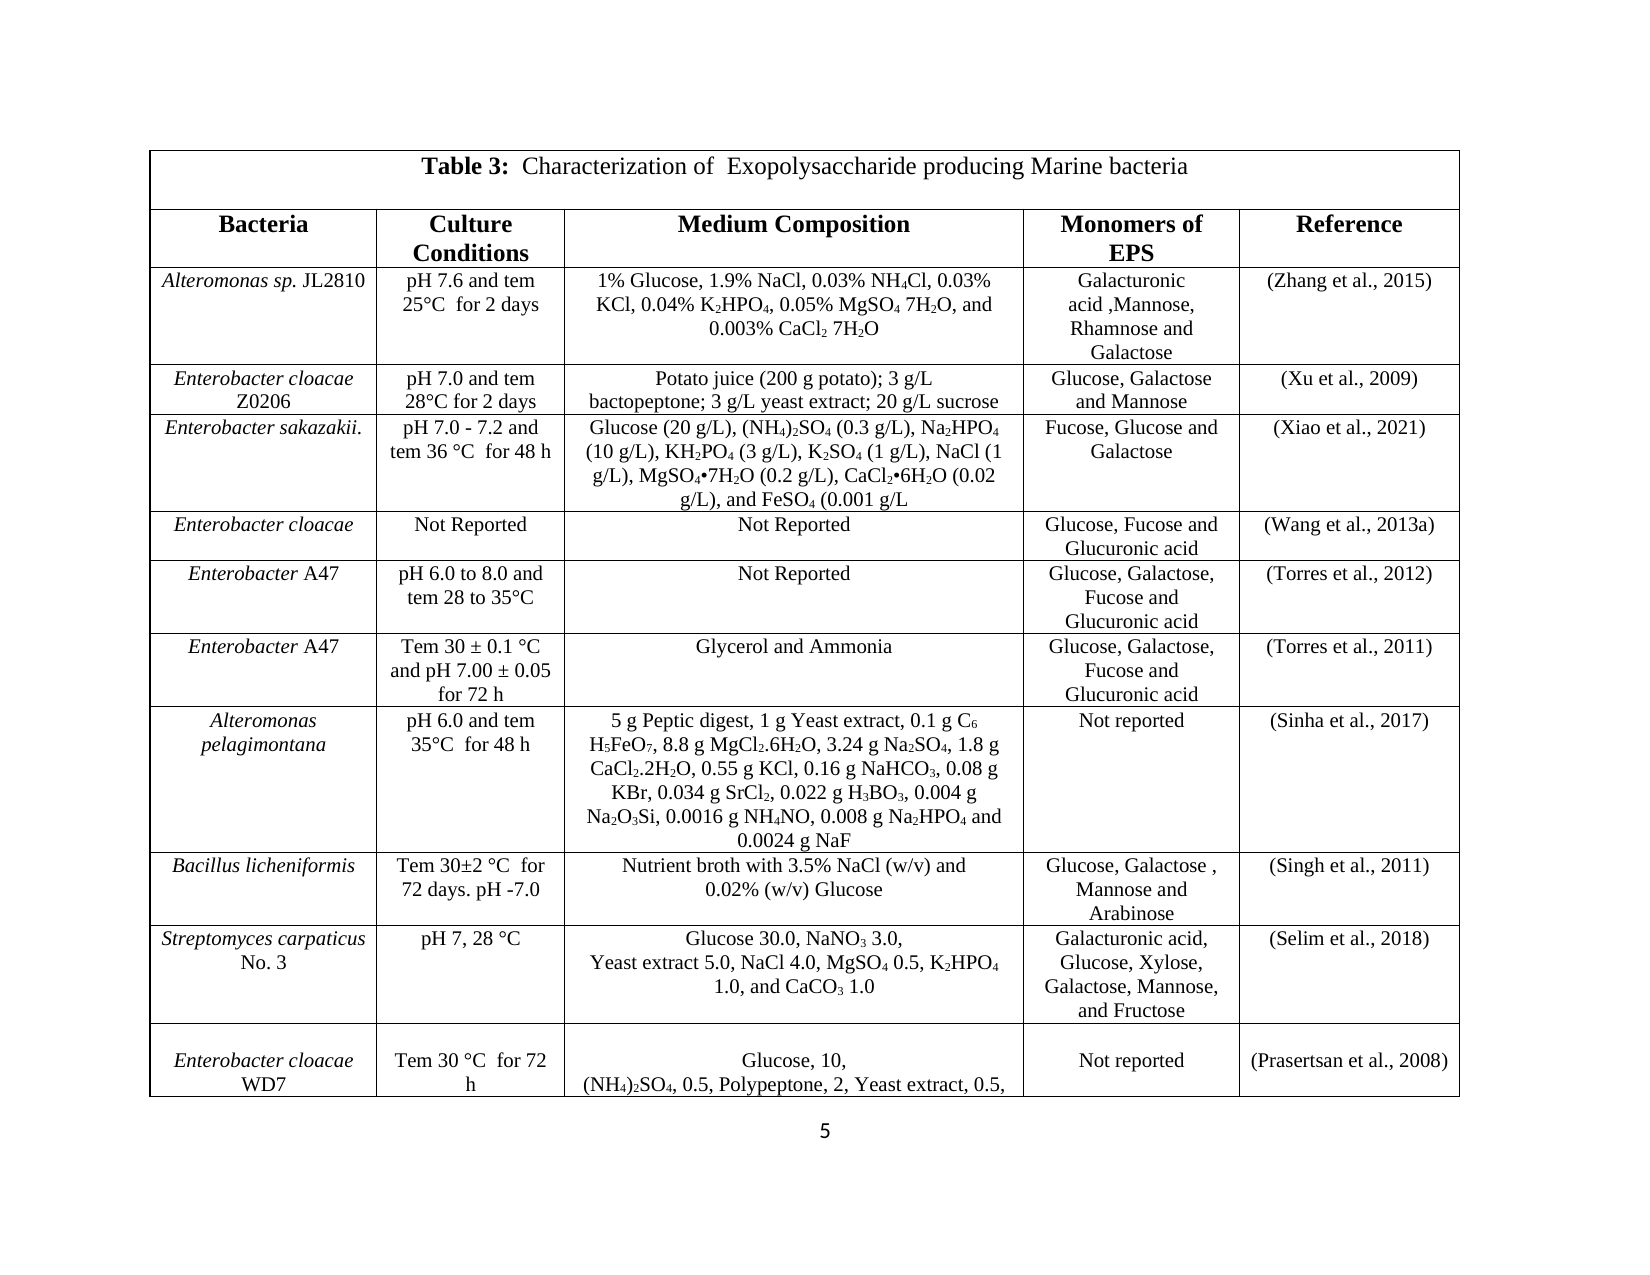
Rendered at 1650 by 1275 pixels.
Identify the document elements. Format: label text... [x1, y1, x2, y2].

table_cell Fucose, Glucose and Galactose [1024, 415, 1239, 511]
table_cell pH 7, 28 °C [377, 926, 564, 1022]
table_cell Tem 30±2 °C for 72 days. pH -7.0 [377, 853, 564, 925]
table_cell Glucose, Galactose, Fucose and Glucuronic acid [1024, 634, 1239, 706]
table_cell Nutrient broth with 3.5% NaCl (w/v) and 0.02% (w/v) Glucose [565, 853, 1023, 925]
table_cell Medium Composition [565, 210, 1023, 267]
table_header Table 3: Characterization of Exopolysaccharide producing Marine bacteria [151, 151, 1459, 208]
table_cell (Torres et al., 2012) [1240, 561, 1459, 633]
table_cell (Xiao et al., 2021) [1240, 415, 1459, 511]
table_cell pH 7.6 and tem 25°C for 2 days [377, 268, 564, 364]
table_cell Glycerol and Ammonia [565, 634, 1023, 706]
table_cell Glucose, Galactose , Mannose and Arabinose [1024, 853, 1239, 925]
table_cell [1240, 1024, 1459, 1096]
table_cell pH 6.0 and tem 35°C for 48 h [377, 707, 564, 852]
table_cell Bacillus licheniformis [151, 853, 376, 925]
table_cell Bacteria [151, 210, 376, 267]
table_cell Glucose, Galactose, Fucose and Glucuronic acid [1024, 561, 1239, 633]
table_cell Galacturonic acid, Glucose, Xylose, Galactose, Mannose, and Fructose [1024, 926, 1239, 1022]
table_cell (Xu et al., 2009) [1240, 365, 1459, 413]
table_cell pH 7.0 and tem 28°C for 2 days [377, 365, 564, 413]
table_cell Culture Conditions [377, 210, 564, 267]
table_cell Glucose (20 g/L), (NH4)2SO4 (0.3 g/L), Na2HPO4 (10 g/L), KH2PO4 (3 g/L), K2SO4 (1 g/L), NaCl (1 g/L), MgSO4•7H2O (0.2 g/L), CaCl2•6H2O (0.02 g/L), and FeSO4 (0.001 g/L [565, 415, 1023, 511]
table_cell Enterobacter sakazakii. [151, 415, 376, 511]
table_cell Not reported [1024, 1024, 1239, 1096]
table_cell Alteromonas pelagimontana [151, 707, 376, 852]
table_cell (Selim et al., 2018) [1240, 926, 1459, 1022]
table_cell 5 g Peptic digest, 1 g Yeast extract, 0.1 g C6 H5FeO7, 8.8 g MgCl2.6H2O, 3.24 g Na2SO4, 1.8 g CaCl2.2H2O, 0.55 g KCl, 0.16 g NaHCO3, 0.08 g KBr, 0.034 g SrCl2, 0.022 g H3BO3, 0.004 g Na2O3Si, 0.0016 g NH4NO, 0.008 g Na2HPO4 and 0.0024 g NaF [565, 707, 1023, 852]
table_cell Enterobacter cloacae [151, 512, 376, 560]
table_cell Tem 30 ± 0.1 °C and pH 7.00 ± 0.05 for 72 h [377, 634, 564, 706]
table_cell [565, 1024, 1023, 1096]
table_cell Tem 30 °C for 72 h [377, 1024, 564, 1096]
table_cell pH 7.0 - 7.2 and tem 36 °C for 48 h [377, 415, 564, 511]
table_cell Potato juice (200 g potato); 3 g/L bactopeptone; 3 g/L yeast extract; 20 g/L sucrose [565, 365, 1023, 413]
table_cell Monomers of EPS [1024, 210, 1239, 267]
table_cell Streptomyces carpaticus No. 3 [151, 926, 376, 1022]
table_cell 1% Glucose, 1.9% NaCl, 0.03% NH4Cl, 0.03% KCl, 0.04% K2HPO4, 0.05% MgSO4 7H2O, and 0.003% CaCl2 7H2O [565, 268, 1023, 364]
table_cell (Sinha et al., 2017) [1240, 707, 1459, 852]
table_cell Not Reported [377, 512, 564, 560]
table_cell Enterobacter A47 [151, 634, 376, 706]
table_cell (Torres et al., 2011) [1240, 634, 1459, 706]
table_cell Not Reported [565, 512, 1023, 560]
table_cell Glucose, Galactose and Mannose [1024, 365, 1239, 413]
table_cell pH 6.0 to 8.0 and tem 28 to 35°C [377, 561, 564, 633]
table_cell (Zhang et al., 2015) [1240, 268, 1459, 364]
table_cell Enterobacter A47 [151, 561, 376, 633]
table_cell (Wang et al., 2013a) [1240, 512, 1459, 560]
table_cell Not reported [1024, 707, 1239, 852]
table_cell Galacturonic acid ,Mannose, Rhamnose and Galactose [1024, 268, 1239, 364]
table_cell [151, 1024, 376, 1096]
table_cell Alteromonas sp. JL2810 [151, 268, 376, 364]
table_cell Glucose, Fucose and Glucuronic acid [1024, 512, 1239, 560]
table_cell Enterobacter cloacae Z0206 [151, 365, 376, 413]
table_cell Reference [1240, 210, 1459, 267]
table_cell Glucose 30.0, NaNO3 3.0, Yeast extract 5.0, NaCl 4.0, MgSO4 0.5, K2HPO4 1.0, and CaCO3 1.0 [565, 926, 1023, 1022]
table_cell (Singh et al., 2011) [1240, 853, 1459, 925]
table_cell Not Reported [565, 561, 1023, 633]
